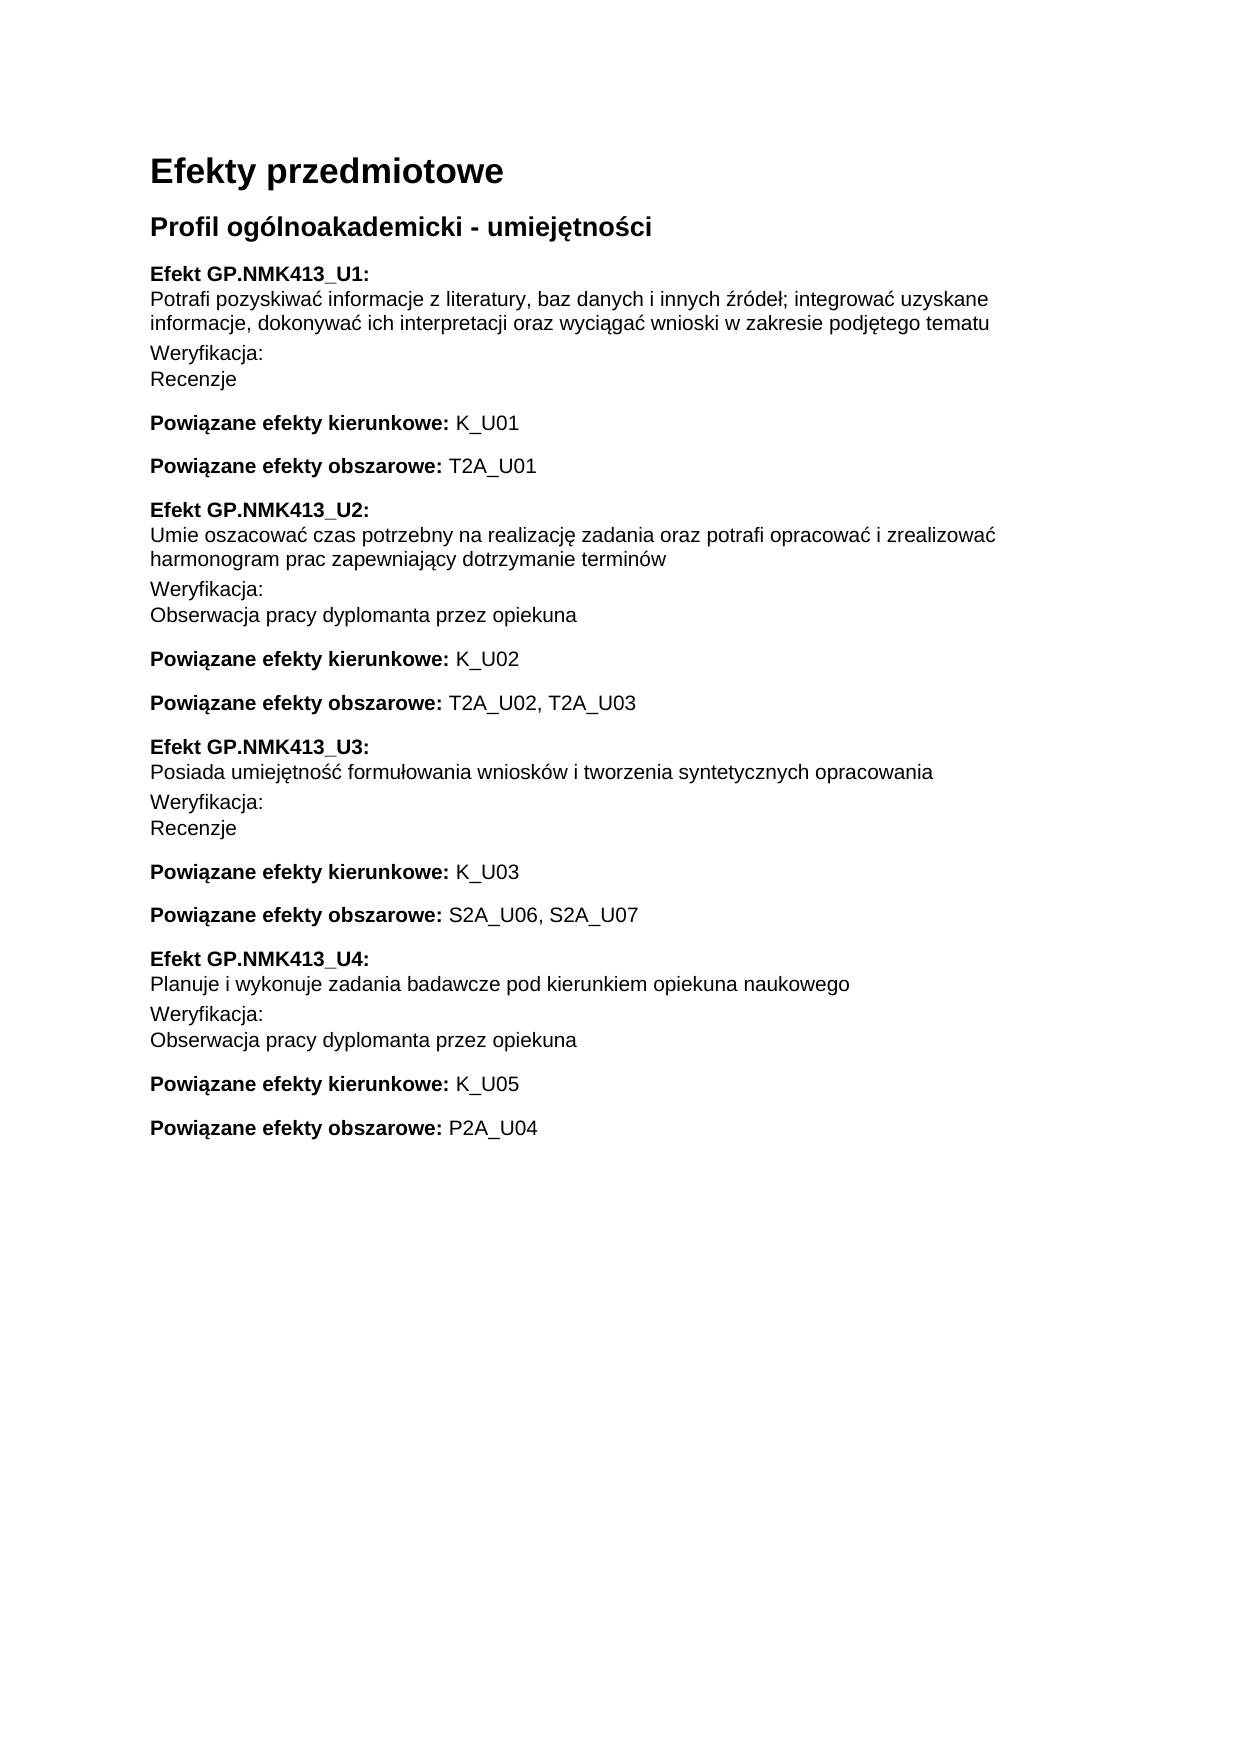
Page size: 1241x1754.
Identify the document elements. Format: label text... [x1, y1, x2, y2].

text Weryfikacja: [150, 341, 1090, 365]
text Efekt GP.NMK413_U4: [150, 947, 1090, 971]
subtitle Efekty przedmiotowe [150, 150, 1090, 191]
text Umie oszacować czas potrzebny na realizację zadania oraz potrafi opracować i zrealizować harmonogram prac zapewniający dotrzymanie terminów [150, 523, 1090, 571]
text Weryfikacja: [150, 790, 1090, 814]
text Recenzje [150, 367, 1090, 391]
text Efekt GP.NMK413_U1: [150, 262, 1090, 286]
text Potrafi pozyskiwać informacje z literatury, baz danych i innych źródeł; integrować uzyskane informacje, dokonywać ich interpretacji oraz wyciągać wnioski w zakresie podjętego tematu [150, 287, 1090, 334]
text Powiązane efekty kierunkowe: K_U01 [150, 411, 1090, 434]
text Efekt GP.NMK413_U2: [150, 498, 1090, 522]
subtitle Profil ogólnoakademicki - umiejętności [150, 211, 1090, 242]
text Powiązane efekty kierunkowe: K_U05 [150, 1072, 1090, 1096]
text Powiązane efekty obszarowe: T2A_U01 [150, 454, 1090, 478]
text Weryfikacja: [150, 577, 1090, 601]
text Recenzje [150, 816, 1090, 840]
text Powiązane efekty obszarowe: P2A_U04 [150, 1116, 1090, 1140]
text Powiązane efekty kierunkowe: K_U02 [150, 647, 1090, 671]
text Powiązane efekty obszarowe: T2A_U02, T2A_U03 [150, 691, 1090, 715]
text Powiązane efekty kierunkowe: K_U03 [150, 859, 1090, 883]
text Obserwacja pracy dyplomanta przez opiekuna [150, 1028, 1090, 1052]
text Weryfikacja: [150, 1002, 1090, 1026]
text Powiązane efekty obszarowe: S2A_U06, S2A_U07 [150, 903, 1090, 927]
text Posiada umiejętność formułowania wniosków i tworzenia syntetycznych opracowania [150, 759, 1090, 783]
text Efekt GP.NMK413_U3: [150, 734, 1090, 758]
text Planuje i wykonuje zadania badawcze pod kierunkiem opiekuna naukowego [150, 972, 1090, 996]
text Obserwacja pracy dyplomanta przez opiekuna [150, 603, 1090, 627]
